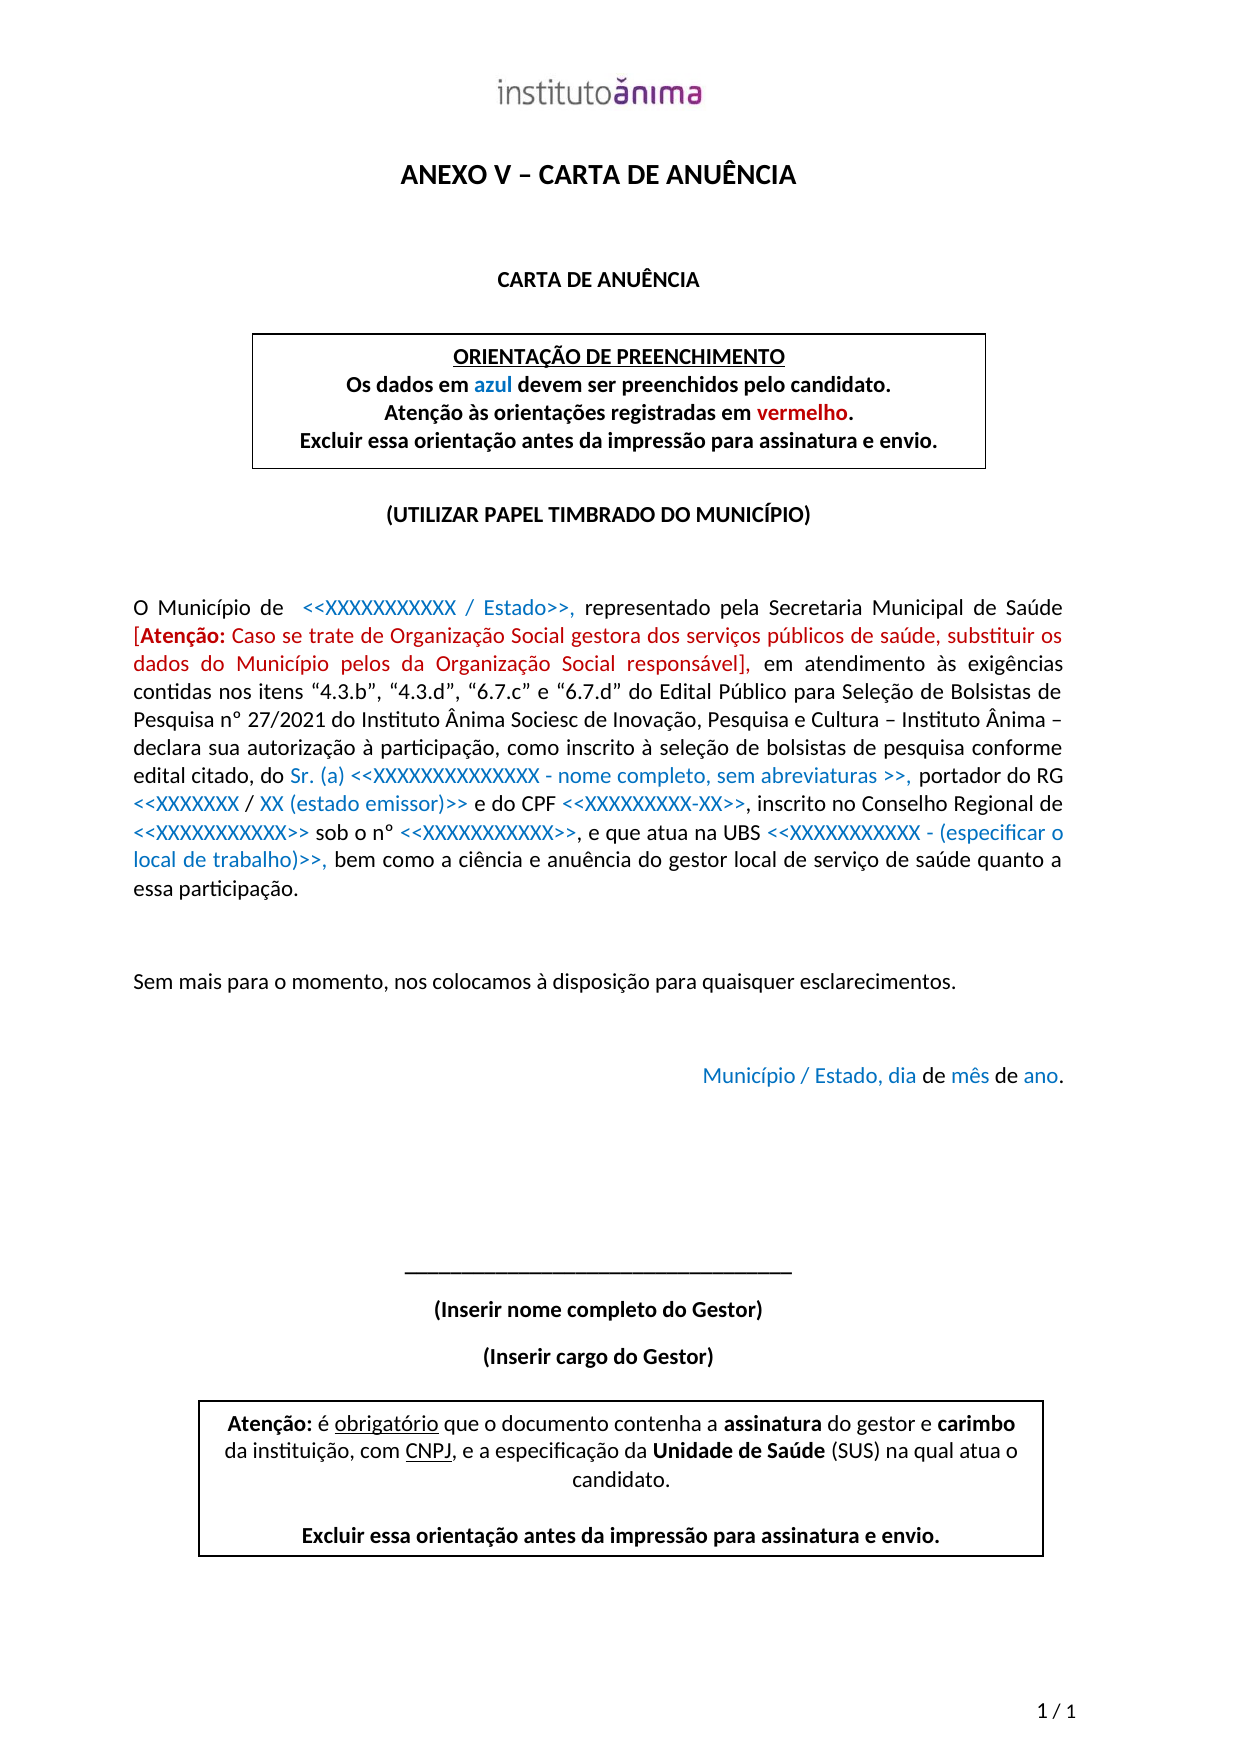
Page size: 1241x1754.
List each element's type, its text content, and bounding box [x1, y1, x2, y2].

list ANEXO V – CARTA DE ANUÊNCIA [133, 156, 1064, 192]
list O Município de <<XXXXXXXXXXX / Estado>>, representado pela Secretaria Municipal de Saúde [Atenção: Caso se trate de Organização Social gestora dos serviços públicos de saúde, substituir os dados do Município pelos da Organização Social responsável], em atendimento às exigências contidas nos itens “4.3.b”, “4.3.d”, “6.7.c” e “6.7.d” do Edital Público para Seleção de Bolsistas de Pesquisa nº 27/2021 do Instituto Ânima Sociesc de Inovação, Pesquisa e Cultura – Instituto Ânima – declara sua autorização à participação, como inscrito à seleção de bolsistas de pesquisa conforme edital citado, do Sr. (a) <<XXXXXXXXXXXXXX - nome completo, sem abreviaturas >>, portador do RG <<XXXXXXX / XX (estado emissor)>> e do CPF <<XXXXXXXXX-XX>>, inscrito no Conselho Regional de <<XXXXXXXXXXX>> sob o nº <<XXXXXXXXXXX>>, e que atua na UBS <<XXXXXXXXXXX - (especificar o local de trabalho)>>, bem como a ciência e anuência do gestor local de serviço de saúde quanto a essa participação. [133, 593, 1064, 902]
picture [495, 73, 707, 111]
list Sem mais para o momento, nos colocamos à disposição para quaisquer esclarecimentos. [133, 967, 1064, 995]
list (Inserir nome completo do Gestor) [133, 1296, 1064, 1323]
list CARTA DE ANUÊNCIA [133, 265, 1064, 293]
list __________________________________ [133, 1249, 1064, 1277]
text Município / Estado, dia de mês de ano. [133, 1061, 1064, 1089]
list (Inserir cargo do Gestor) [133, 1342, 1064, 1370]
list (UTILIZAR PAPEL TIMBRADO DO MUNICÍPIO) [133, 500, 1064, 528]
